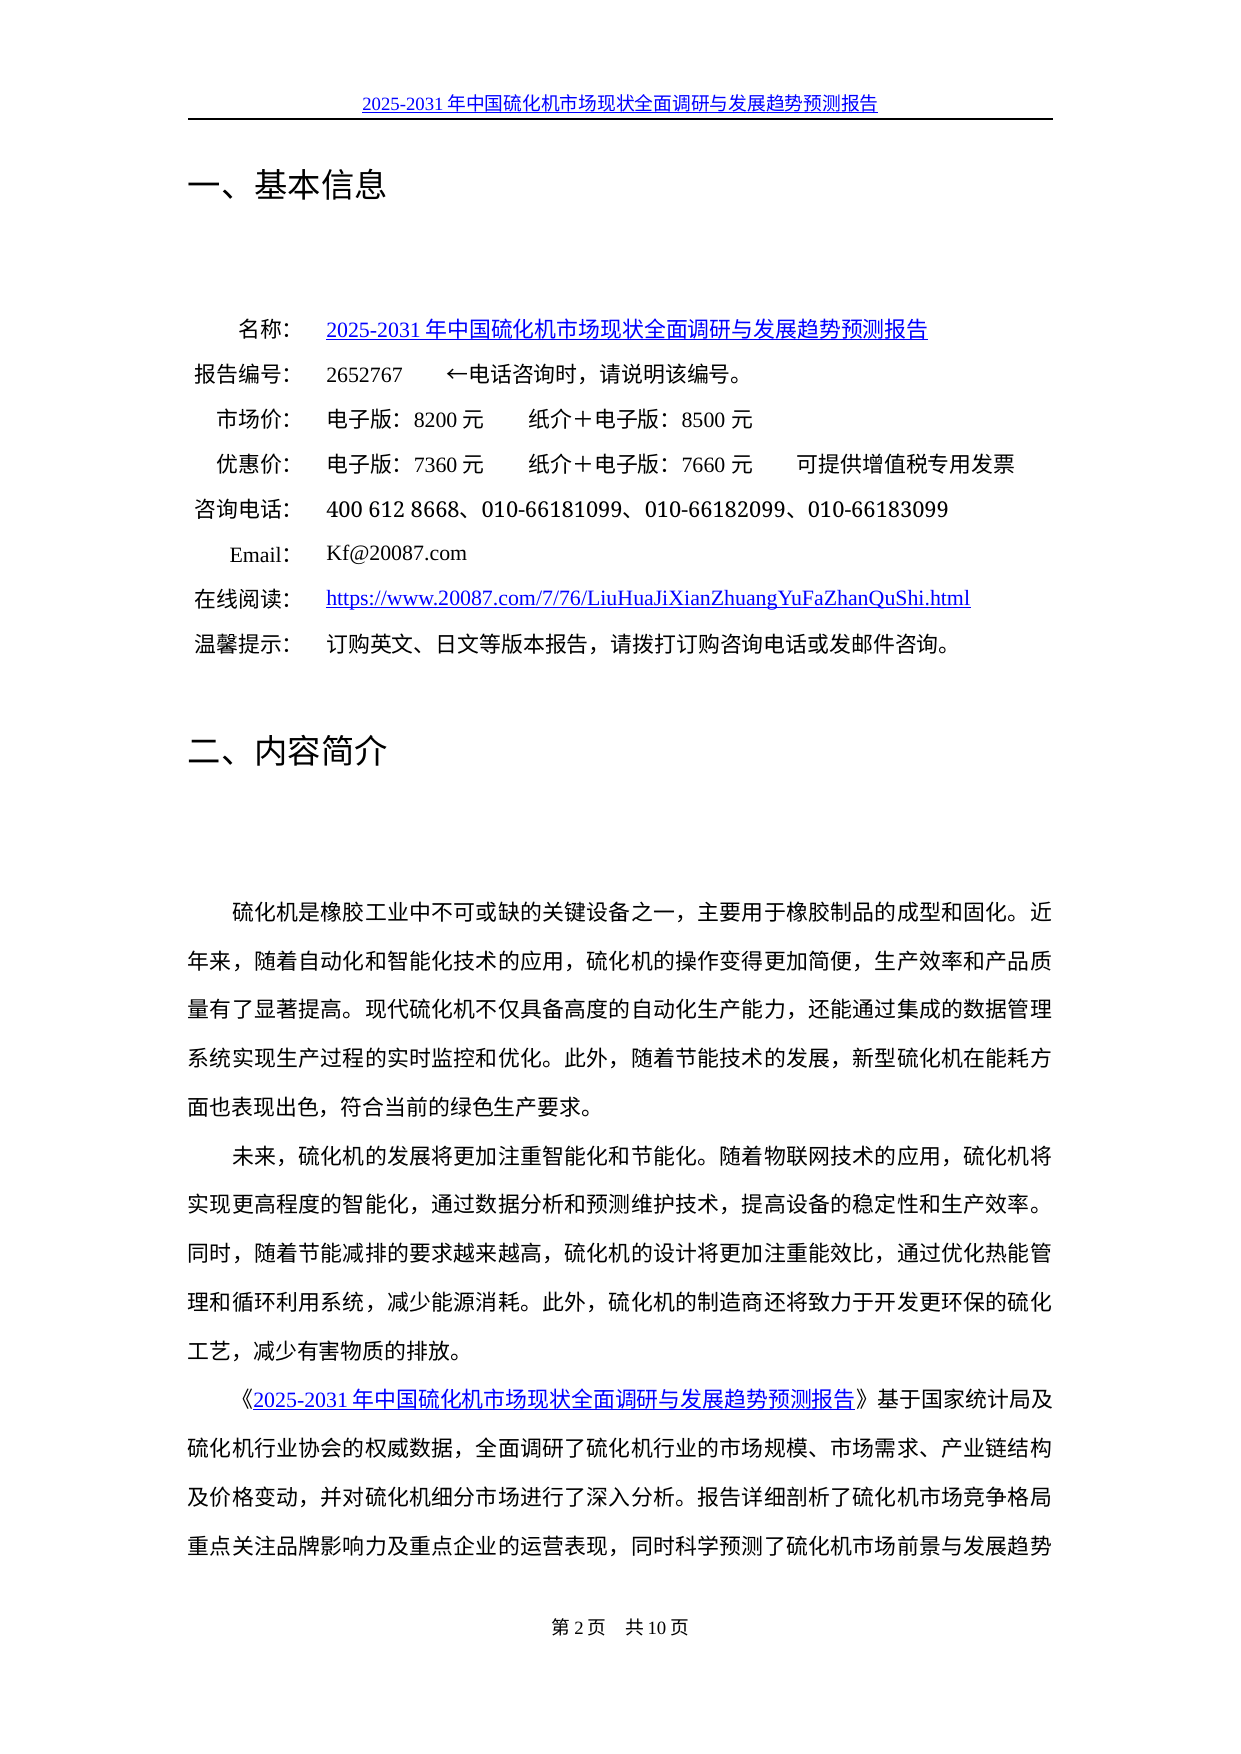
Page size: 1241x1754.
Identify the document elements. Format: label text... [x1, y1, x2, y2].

table_cell 电子版：7360 元 纸介＋电子版：7660 元 可提供增值税专用发票 [315, 447, 1073, 492]
table_cell 报告编号： [167, 357, 315, 402]
table_cell 400 612 8668、010-66181099、010-66182099、010-66183099 [315, 492, 1073, 537]
table_header 2025-2031年中国硫化机市场现状全面调研与发展趋势预测报告 [315, 312, 1073, 357]
table_cell 市场价： [167, 402, 315, 447]
table_cell 订购英文、日文等版本报告，请拨打订购咨询电话或发邮件咨询。 [315, 627, 1073, 672]
table_cell 咨询电话： [167, 492, 315, 537]
table_cell 电子版：8200 元 纸介＋电子版：8500 元 [315, 402, 1073, 447]
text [187, 894, 1053, 1561]
table_header 名称： [167, 312, 315, 357]
table_cell 在线阅读： [167, 582, 315, 627]
title 一、基本信息 [187, 150, 1053, 215]
table_cell Email： [167, 537, 315, 582]
table_cell Kf@20087.com [315, 537, 1073, 582]
table_cell [315, 582, 1073, 627]
table_cell 优惠价： [167, 447, 315, 492]
table_cell 2652767 ←电话咨询时，请说明该编号。 [315, 357, 1073, 402]
title 二、内容简介 [187, 717, 1053, 782]
table_cell 温馨提示： [167, 627, 315, 672]
